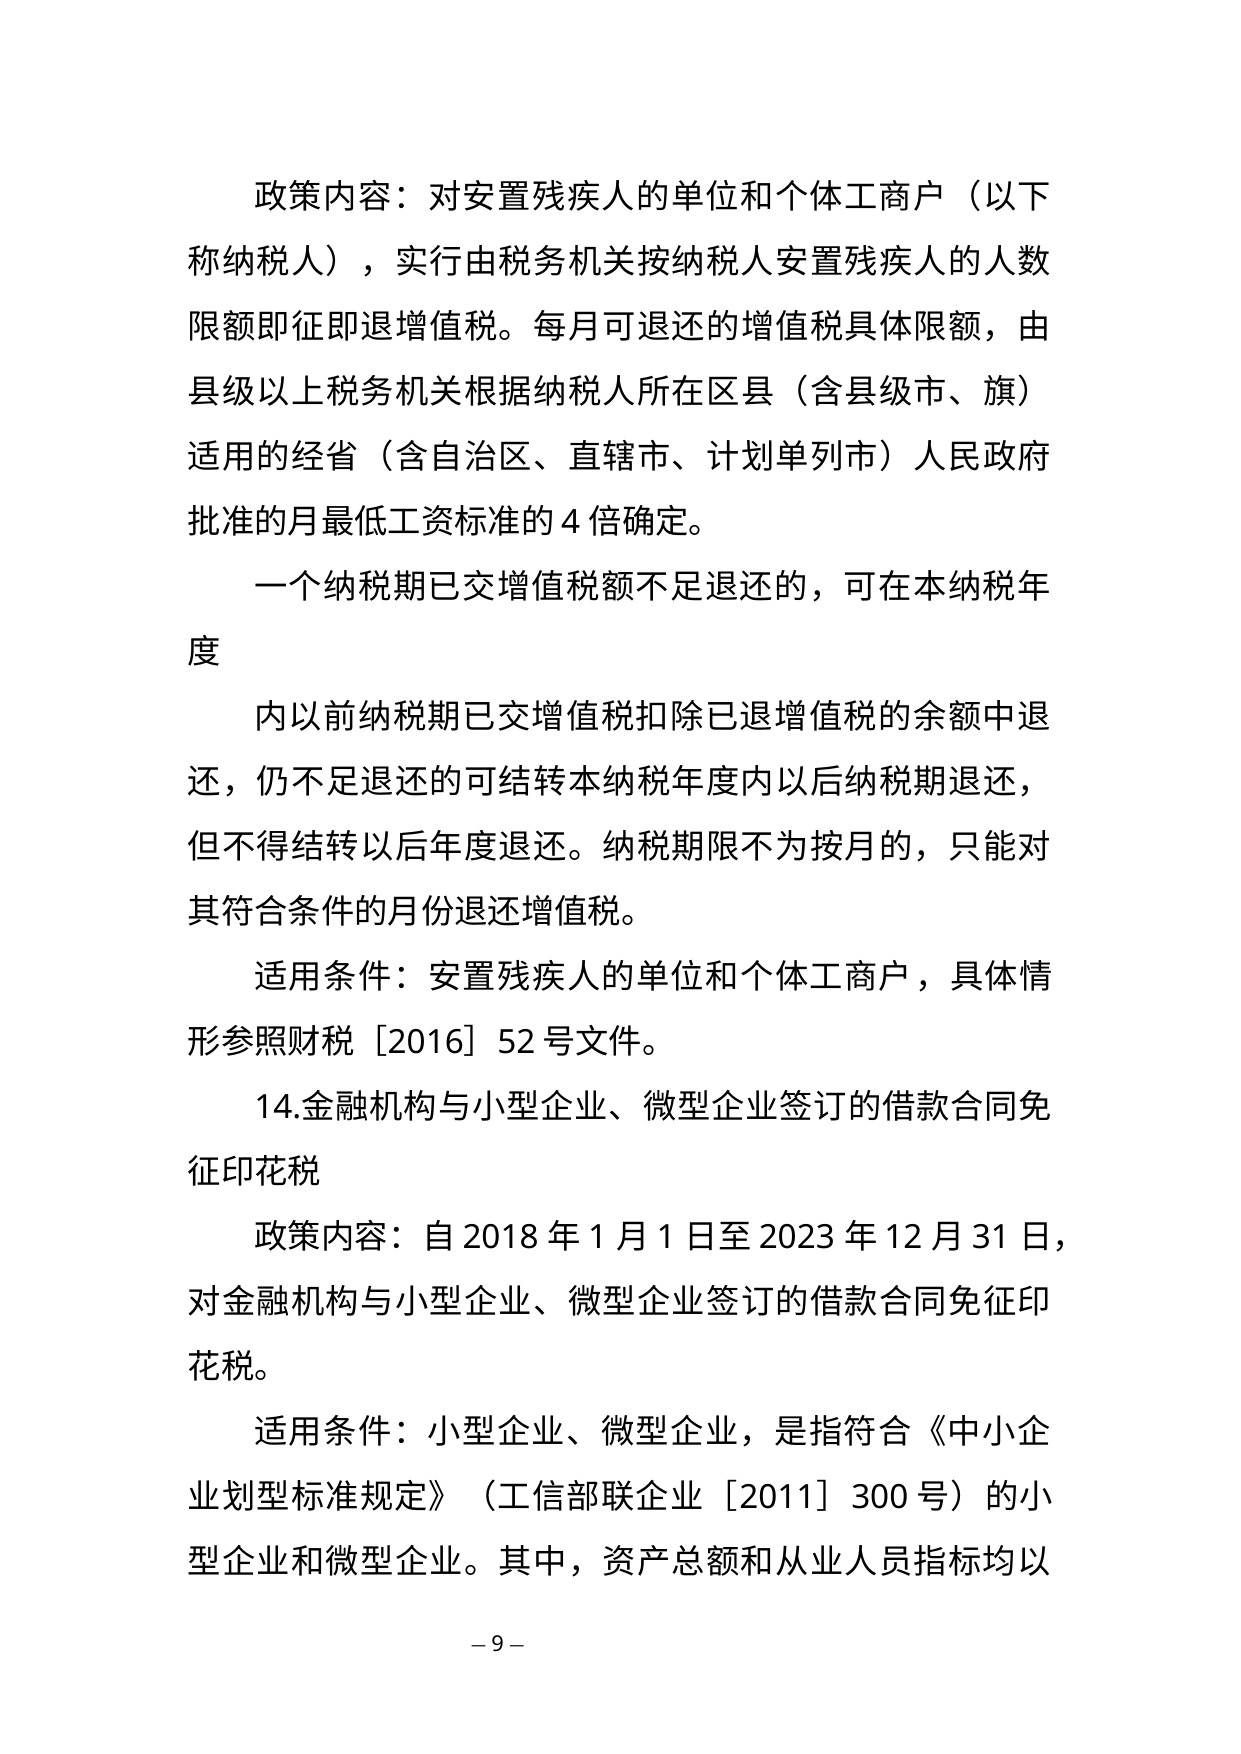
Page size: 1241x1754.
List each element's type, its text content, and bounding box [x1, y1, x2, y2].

text 政策内容：自2018 年1 月1 日至2023 年12 月31 日，对金融机构与小型企业、微型企业签订的借款合同免征印花税。 [187, 1202, 1053, 1397]
text 适用条件：安置残疾人的单位和个体工商户，具体情形参照财税［2016］52号文件。 [187, 942, 1053, 1072]
text 政策内容：对安置残疾人的单位和个体工商户（以下称纳税人），实行由税务机关按纳税人安置残疾人的人数，限额即征即退增值税。每月可退还的增值税具体限额，由县级以上税务机关根据纳税人所在区县（含县级市、旗）适用的经省（含自治区、直辖市、计划单列市）人民政府批准的月最低工资标准的4 倍确定。 [187, 162, 1053, 552]
text 一个纳税期已交增值税额不足退还的，可在本纳税年度 [187, 552, 1053, 682]
list 金融机构与小型企业、微型企业签订的借款合同免征印花税 [187, 1072, 1053, 1202]
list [187, 1397, 1053, 1592]
text 内以前纳税期已交增值税扣除已退增值税的余额中退还，仍不足退还的可结转本纳税年度内以后纳税期退还，但不得结转以后年度退还。纳税期限不为按月的，只能对其符合条件的月份退还增值税。 [187, 682, 1053, 942]
